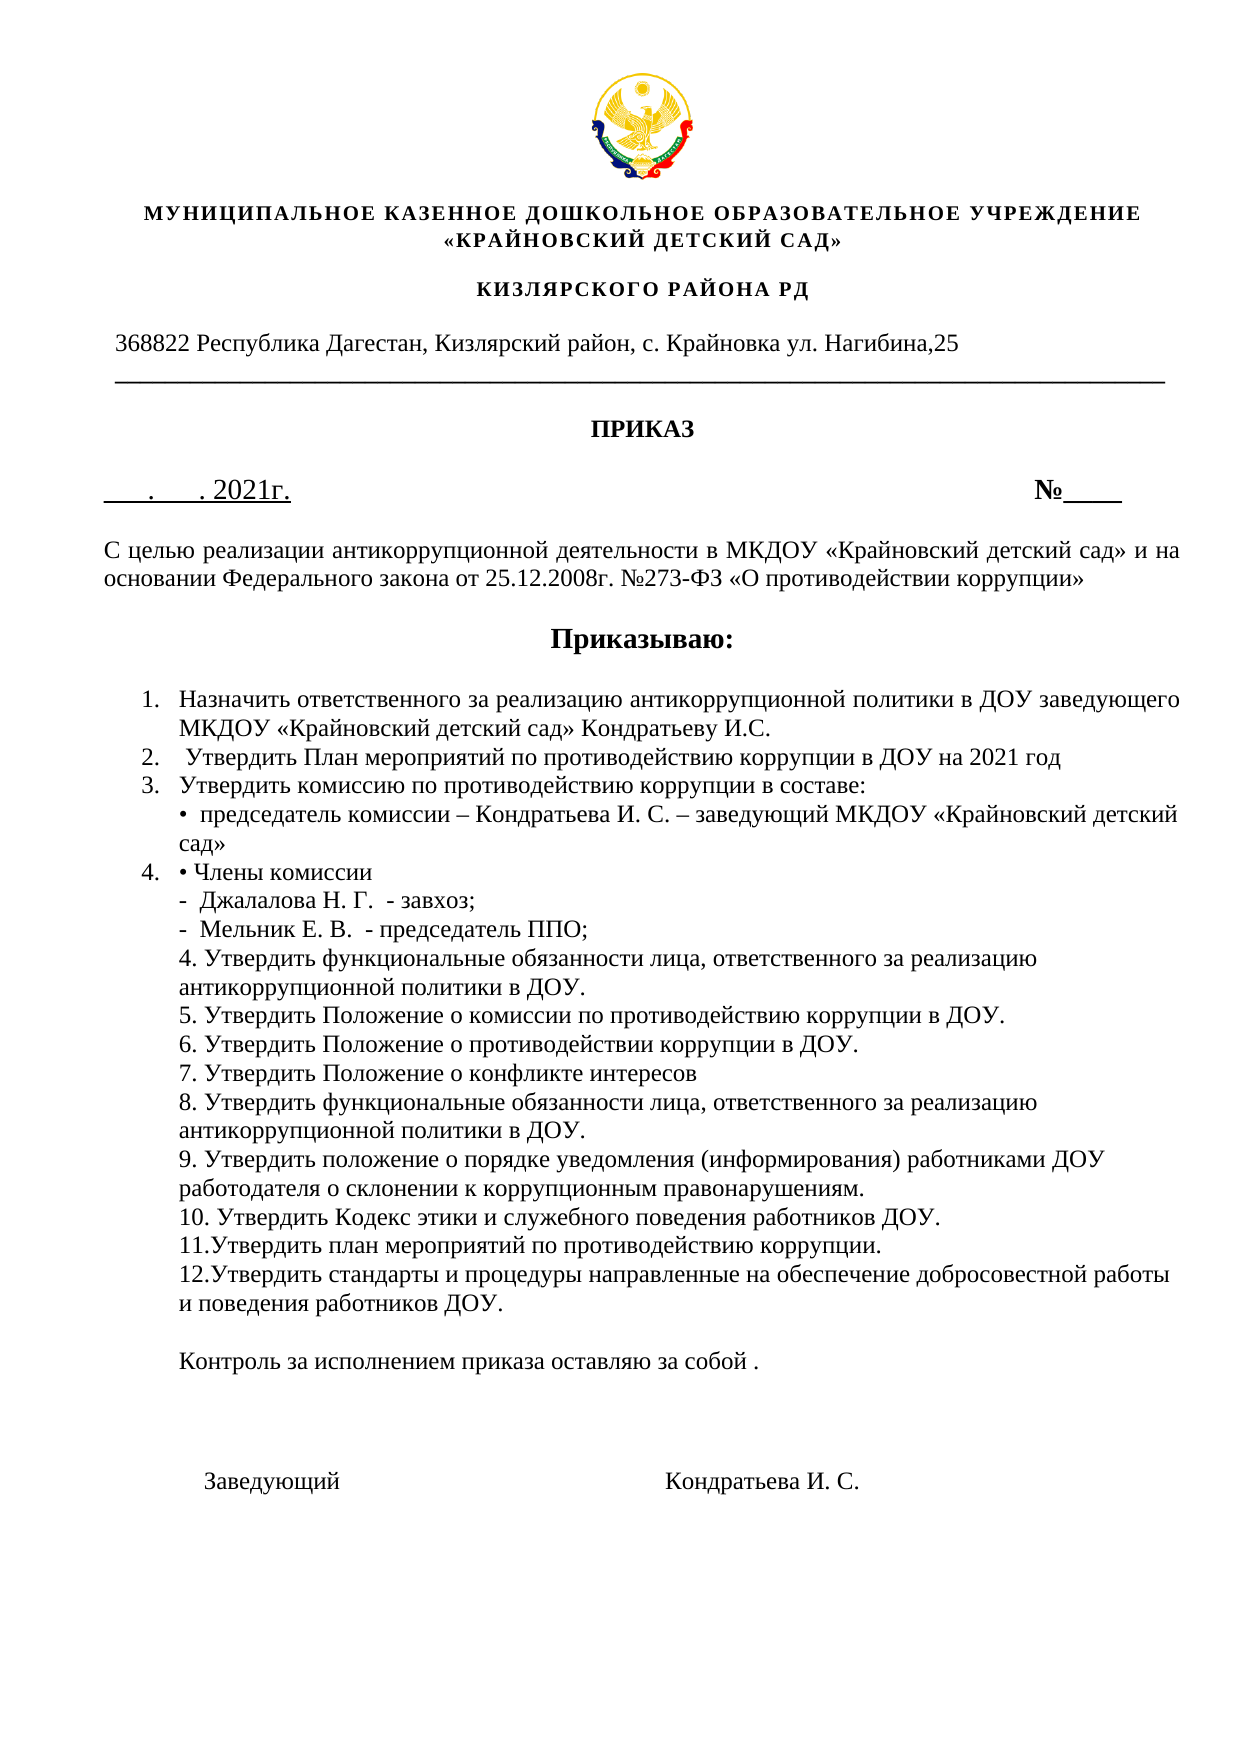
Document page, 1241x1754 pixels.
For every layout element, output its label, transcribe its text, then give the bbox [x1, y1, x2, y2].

text Контроль за исполнением приказа оставляю за собой . [103, 1346, 1181, 1374]
picture [591, 73, 693, 180]
table_header 368822 Республика Дагестан, Кизлярский район, с. Крайновка ул. Нагибина,25 ____________________________________________________________________________________ [104, 328, 1191, 386]
list Назначить ответственного за реализацию антикоррупционной политики в ДОУ заведующего МКДОУ «Крайновский детский сад» Кондратьеву И.С. [141, 684, 1181, 742]
text Заведующий Кондратьева И. С. [103, 1466, 1181, 1495]
text ___.___. 2021г. №____ [103, 472, 1181, 506]
list 9. Утвердить положение о порядке уведомления (информирования) работниками ДОУ работодателя о склонении к коррупционным правонарушениям. [178, 1144, 1181, 1202]
list Утвердить План мероприятий по противодействию коррупции в ДОУ на 2021 год [141, 742, 1181, 770]
list 10. Утвердить Кодекс этики и служебного поведения работников ДОУ. 11.Утвердить план мероприятий по противодействию коррупции. 12.Утвердить стандарты и процедуры направленные на обеспечение добросовестной работы и поведения работников ДОУ. [178, 1202, 1181, 1317]
subtitle КИЗЛЯРСКОГО РАЙОНА РД [103, 277, 1181, 301]
list Утвердить комиссию по противодействию коррупции в составе: • председатель комиссии – Кондратьева И. С. – заведующий МКДОУ «Крайновский детский сад» [141, 770, 1181, 857]
text ПРИКАЗ [103, 414, 1181, 443]
text С целью реализации антикоррупционной деятельности в МКДОУ «Крайновский детский сад» и на основании Федерального закона от 25.12.2008г. №273-ФЗ «О противодействии коррупции» [103, 535, 1181, 592]
text Приказываю: [103, 621, 1181, 655]
list 7. Утвердить Положение о конфликте интересов [178, 1058, 1181, 1087]
list • Члены комиссии - Джалалова Н. Г. - завхоз; - Мельник Е. В. - председатель ППО; 4. Утвердить функциональные обязанности лица, ответственного за реализацию антикоррупционной политики в ДОУ. 5. Утвердить Положение о комиссии по противодействию коррупции в ДОУ. [141, 857, 1181, 1029]
list 6. Утвердить Положение о противодействии коррупции в ДОУ. [178, 1029, 1181, 1058]
list 8. Утвердить функциональные обязанности лица, ответственного за реализацию антикоррупционной политики в ДОУ. [178, 1087, 1181, 1144]
subtitle МУНИЦИПАЛЬНОЕ КАЗЕННОЕ ДОШКОЛЬНОЕ ОБРАЗОВАТЕЛЬНОЕ УЧРЕЖДЕНИЕ «КРАЙНОВСКИЙ ДЕТСКИЙ САД» [103, 201, 1181, 252]
